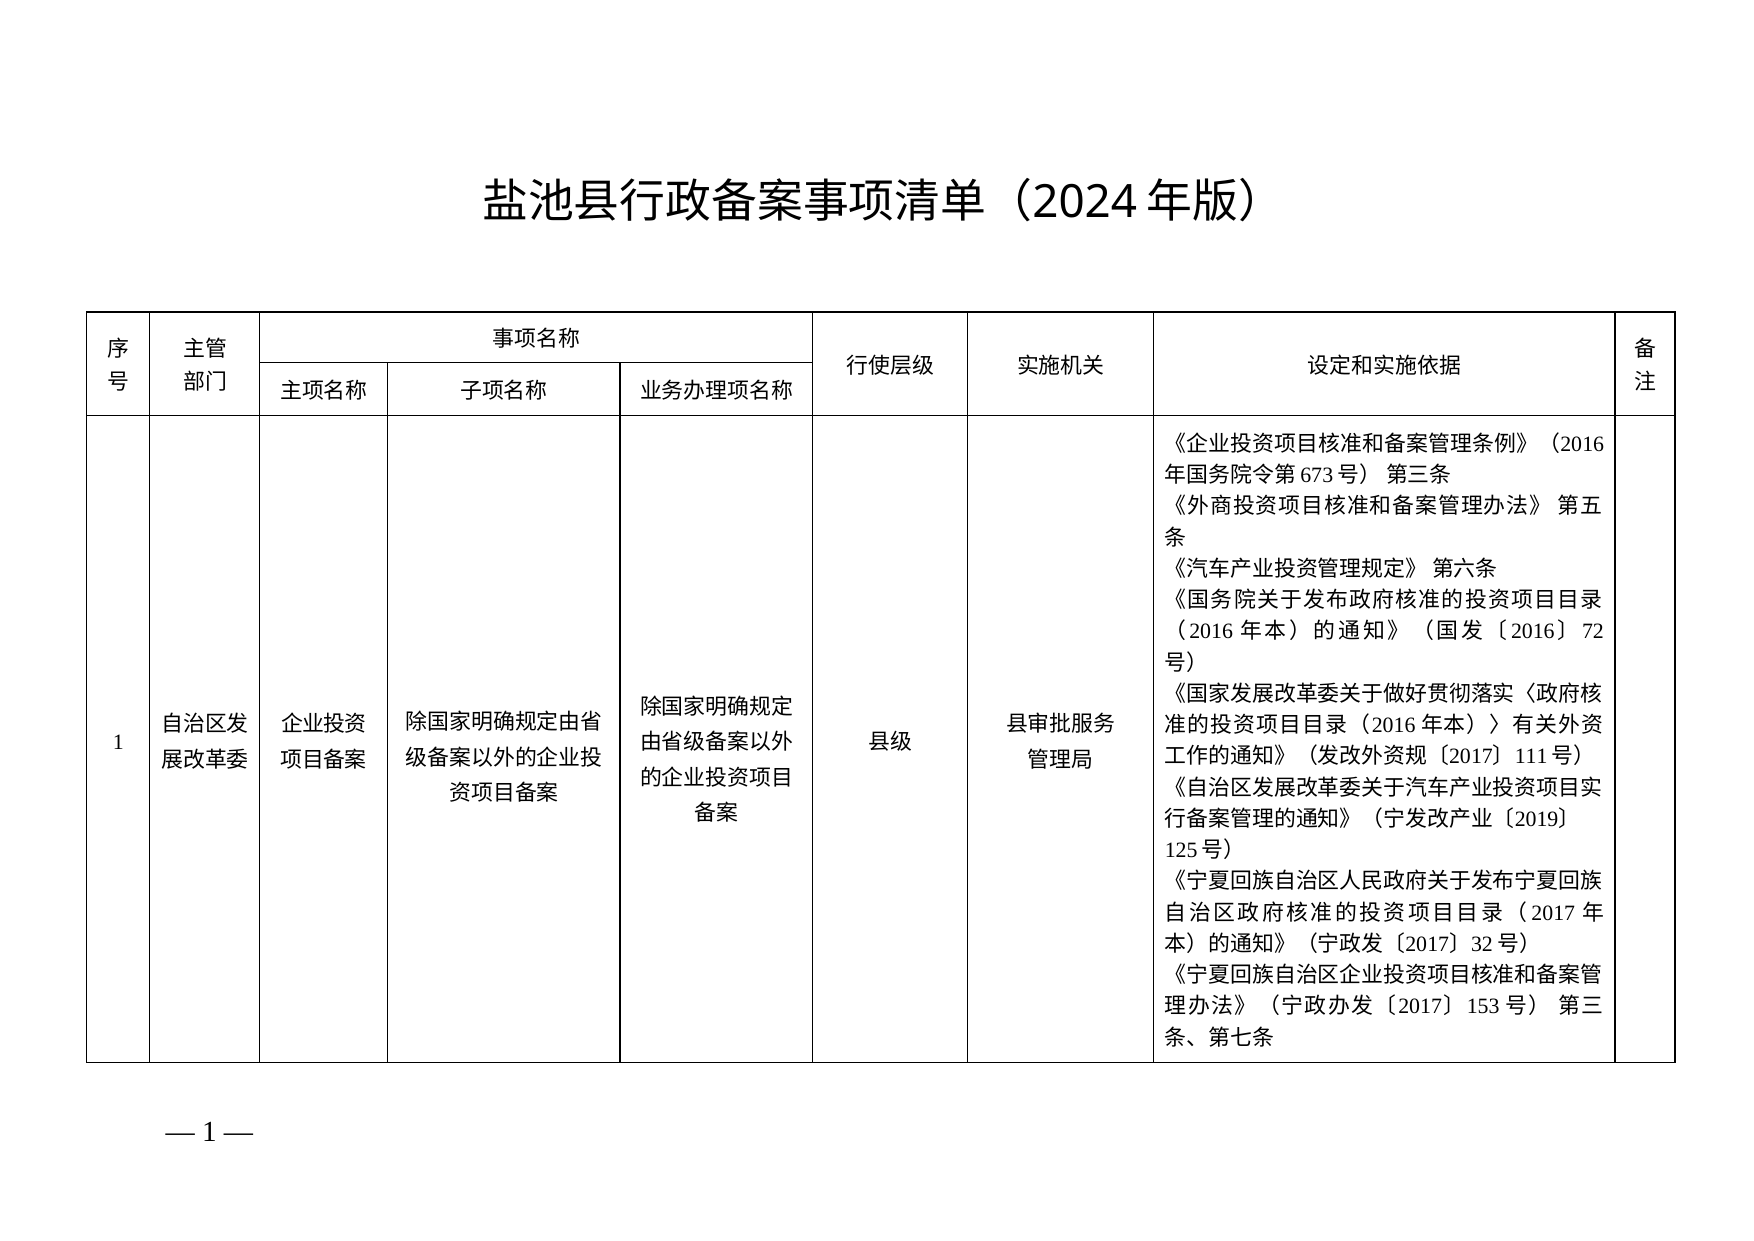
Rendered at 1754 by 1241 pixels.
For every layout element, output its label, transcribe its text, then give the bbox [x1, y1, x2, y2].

table_cell 业务办理项名称 [621, 363, 812, 414]
table_cell 除国家明确规定由省级备案以外的企业投资项目备案 [621, 416, 812, 1062]
table_cell 县审批服务 管理局 [968, 416, 1153, 1062]
table_header 事项名称 [260, 313, 812, 362]
text 盐池县行政备案事项清单（2024年版） [165, 149, 1600, 246]
table_cell 除国家明确规定由省级备案以外的企业投资项目备案 [388, 416, 619, 1062]
table_cell 自治区发展改革委 [150, 416, 259, 1062]
table_cell 主项名称 [260, 363, 387, 414]
table_cell 1 [87, 416, 149, 1062]
table_cell 《企业投资项目核准和备案管理条例》（2016年国务院令第673号） 第三条 《外商投资项目核准和备案管理办法》 第五条 《汽车产业投资管理规定》 第六条 《国务院关于发布政府核准的投资项目目录（2016年本）的通知》（国发〔2016〕72号） 《国家发展改革委关于做好贯彻落实〈政府核准的投资项目目录（2016年本）〉有关外资工作的通知》（发改外资规〔2017〕111号） 《自治区发展改革委关于汽车产业投资项目实行备案管理的通知》（宁发改产业〔2019〕 125号） 《宁夏回族自治区人民政府关于发布宁夏回族自治区政府核准的投资项目目录（2017年本）的通知》（宁政发〔2017〕32号） 《宁夏回族自治区企业投资项目核准和备案管理办法》（宁政办发〔2017〕153号） 第三条、第七条 [1154, 416, 1614, 1062]
table_cell [1616, 416, 1674, 1062]
table_header 备注 [1616, 313, 1674, 414]
table_header 行使层级 [813, 313, 967, 414]
table_header 主管 部门 [150, 313, 259, 414]
table_header 序号 [87, 313, 149, 414]
table_cell 县级 [813, 416, 967, 1062]
table_cell 企业投资项目备案 [260, 416, 387, 1062]
table_header 实施机关 [968, 313, 1153, 414]
table_header 设定和实施依据 [1154, 313, 1614, 414]
table_cell 子项名称 [388, 363, 619, 414]
